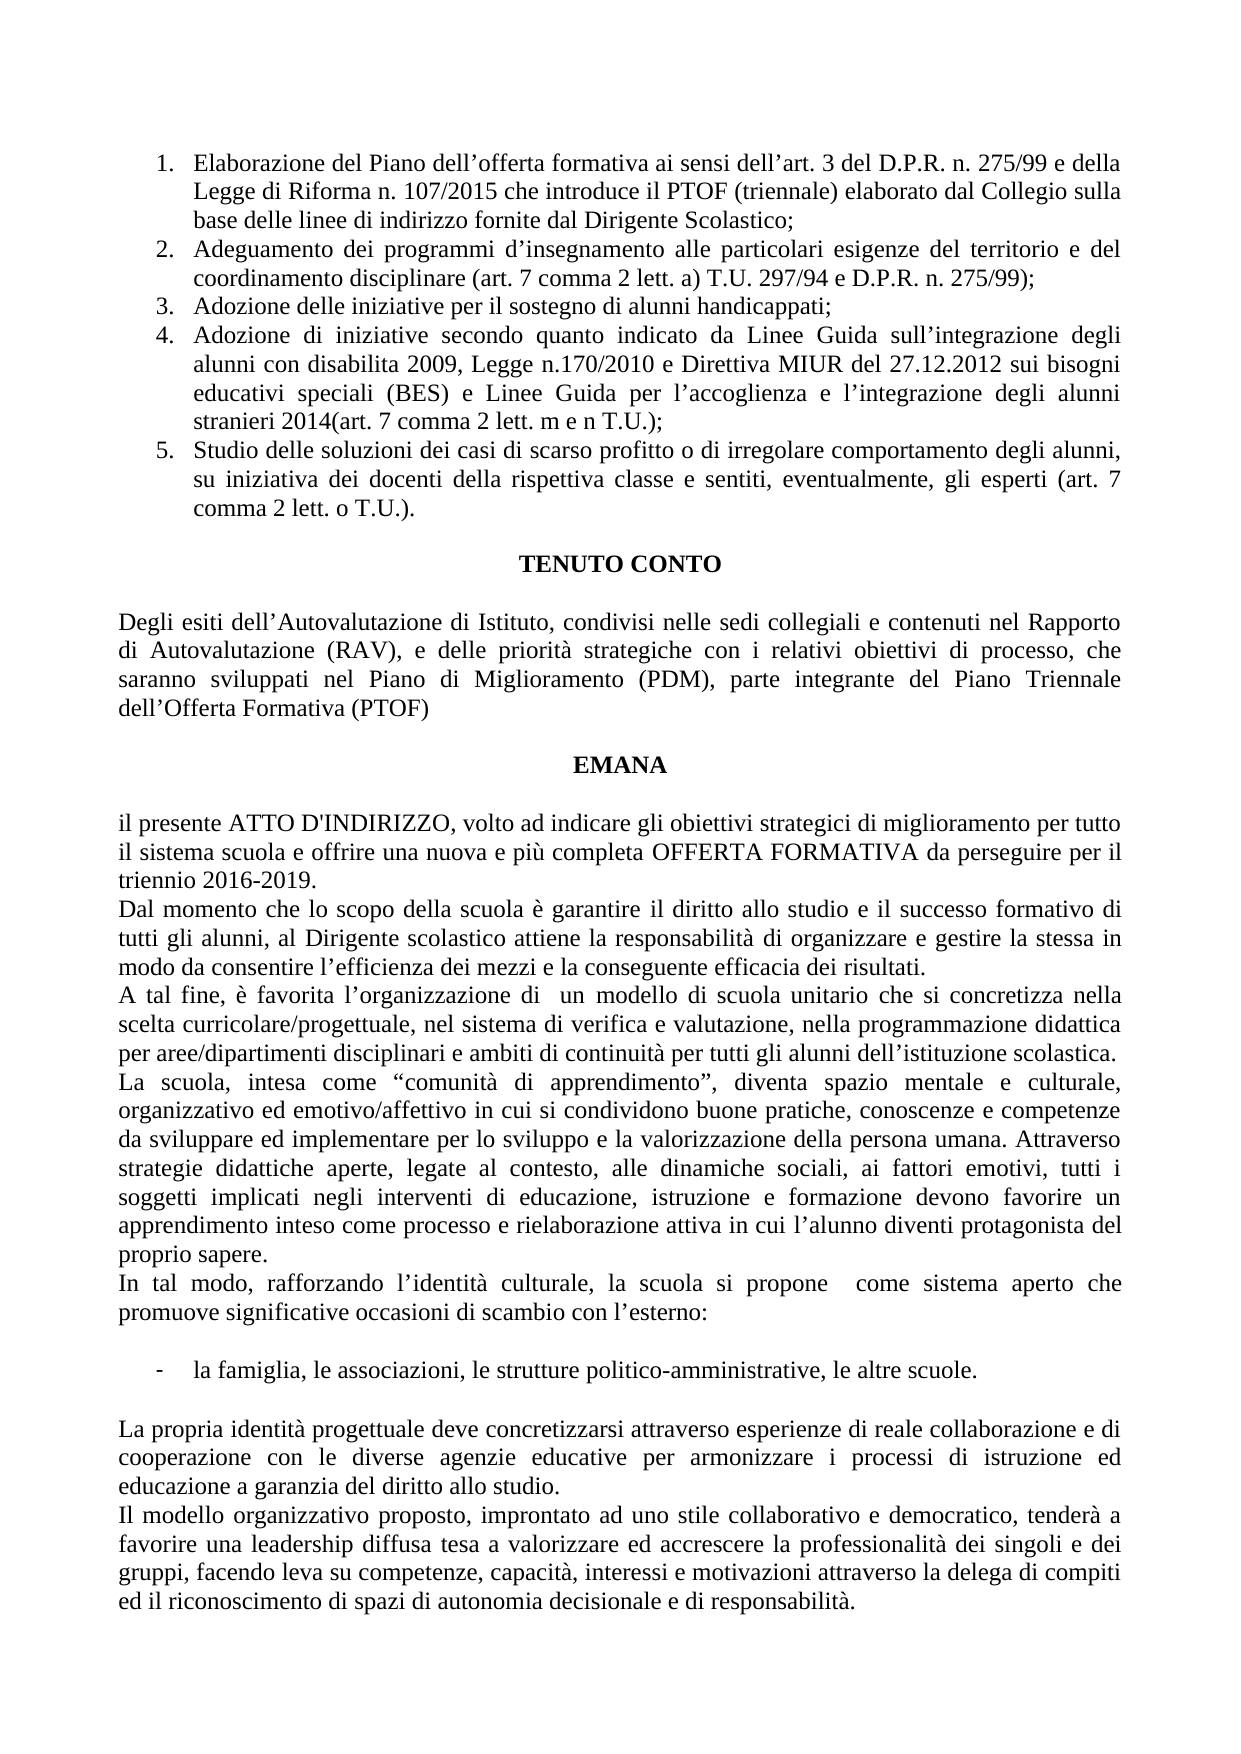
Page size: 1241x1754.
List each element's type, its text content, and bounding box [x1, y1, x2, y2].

text il presente ATTO D'INDIRIZZO, volto ad indicare gli obiettivi strategici di miglioramento per tutto il sistema scuola e offrire una nuova e più completa OFFERTA FORMATIVA da perseguire per il triennio 2016-2019. [118, 808, 1122, 894]
list Adozione di iniziative secondo quanto indicato da Linee Guida sull’integrazione degli alunni con disabilita 2009, Legge n.170/2010 e Direttiva MIUR del 27.12.2012 sui bisogni educativi speciali (BES) e Linee Guida per l’accoglienza e l’integrazione degli alunni stranieri 2014(art. 7 comma 2 lett. m e n T.U.); [156, 320, 1122, 435]
text La propria identità progettuale deve concretizzarsi attraverso esperienze di reale collaborazione e di cooperazione con le diverse agenzie educative per armonizzare i processi di istruzione ed educazione a garanzia del diritto allo studio. [118, 1414, 1122, 1500]
list Studio delle soluzioni dei casi di scarso profitto o di irregolare comportamento degli alunni, su iniziativa dei docenti della rispettiva classe e sentiti, eventualmente, gli esperti (art. 7 comma 2 lett. o T.U.). [156, 435, 1122, 521]
list Elaborazione del Piano dell’offerta formativa ai sensi dell’art. 3 del D.P.R. n. 275/99 e della Legge di Riforma n. 107/2015 che introduce il PTOF (triennale) elaborato dal Collegio sulla base delle linee di indirizzo fornite dal Dirigente Scolastico; [156, 148, 1122, 234]
text La scuola, intesa come “comunità di apprendimento”, diventa spazio mentale e culturale, organizzativo ed emotivo/affettivo in cui si condividono buone pratiche, conoscenze e competenze da sviluppare ed implementare per lo sviluppo e la valorizzazione della persona umana. Attraverso strategie didattiche aperte, legate al contesto, alle dinamiche sociali, ai fattori emotivi, tutti i soggetti implicati negli interventi di educazione, istruzione e formazione devono favorire un apprendimento inteso come processo e rielaborazione attiva in cui l’alunno diventi protagonista del proprio sapere. [118, 1067, 1122, 1268]
text EMANA [118, 751, 1122, 779]
text Il modello organizzativo proposto, improntato ad uno stile collaborativo e democratico, tenderà a favorire una leadership diffusa tesa a valorizzare ed accrescere la professionalità dei singoli e dei gruppi, facendo leva su competenze, capacità, interessi e motivazioni attraverso la delega di compiti ed il riconoscimento di spazi di autonomia decisionale e di responsabilità. [118, 1500, 1122, 1615]
text TENUTO CONTO [118, 549, 1122, 578]
text In tal modo, rafforzando l’identità culturale, la scuola si propone come sistema aperto che promuove significative occasioni di scambio con l’esterno: [118, 1268, 1122, 1326]
list Adeguamento dei programmi d’insegnamento alle particolari esigenze del territorio e del coordinamento disciplinare (art. 7 comma 2 lett. a) T.U. 297/94 e D.P.R. n. 275/99); [156, 234, 1122, 291]
list la famiglia, le associazioni, le strutture politico-amministrative, le altre scuole. [156, 1354, 1122, 1385]
text Dal momento che lo scopo della scuola è garantire il diritto allo studio e il successo formativo di tutti gli alunni, al Dirigente scolastico attiene la responsabilità di organizzare e gestire la stessa in modo da consentire l’efficienza dei mezzi e la conseguente efficacia dei risultati. [118, 894, 1122, 981]
text A tal fine, è favorita l’organizzazione di un modello di scuola unitario che si concretizza nella scelta curricolare/progettuale, nel sistema di verifica e valutazione, nella programmazione didattica per aree/dipartimenti disciplinari e ambiti di continuità per tutti gli alunni dell’istituzione scolastica. [118, 981, 1122, 1067]
list Adozione delle iniziative per il sostegno di alunni handicappati; [156, 291, 1122, 320]
text Degli esiti dell’Autovalutazione di Istituto, condivisi nelle sedi collegiali e contenuti nel Rapporto di Autovalutazione (RAV), e delle priorità strategiche con i relativi obiettivi di processo, che saranno sviluppati nel Piano di Miglioramento (PDM), parte integrante del Piano Triennale dell’Offerta Formativa (PTOF) [118, 607, 1122, 722]
